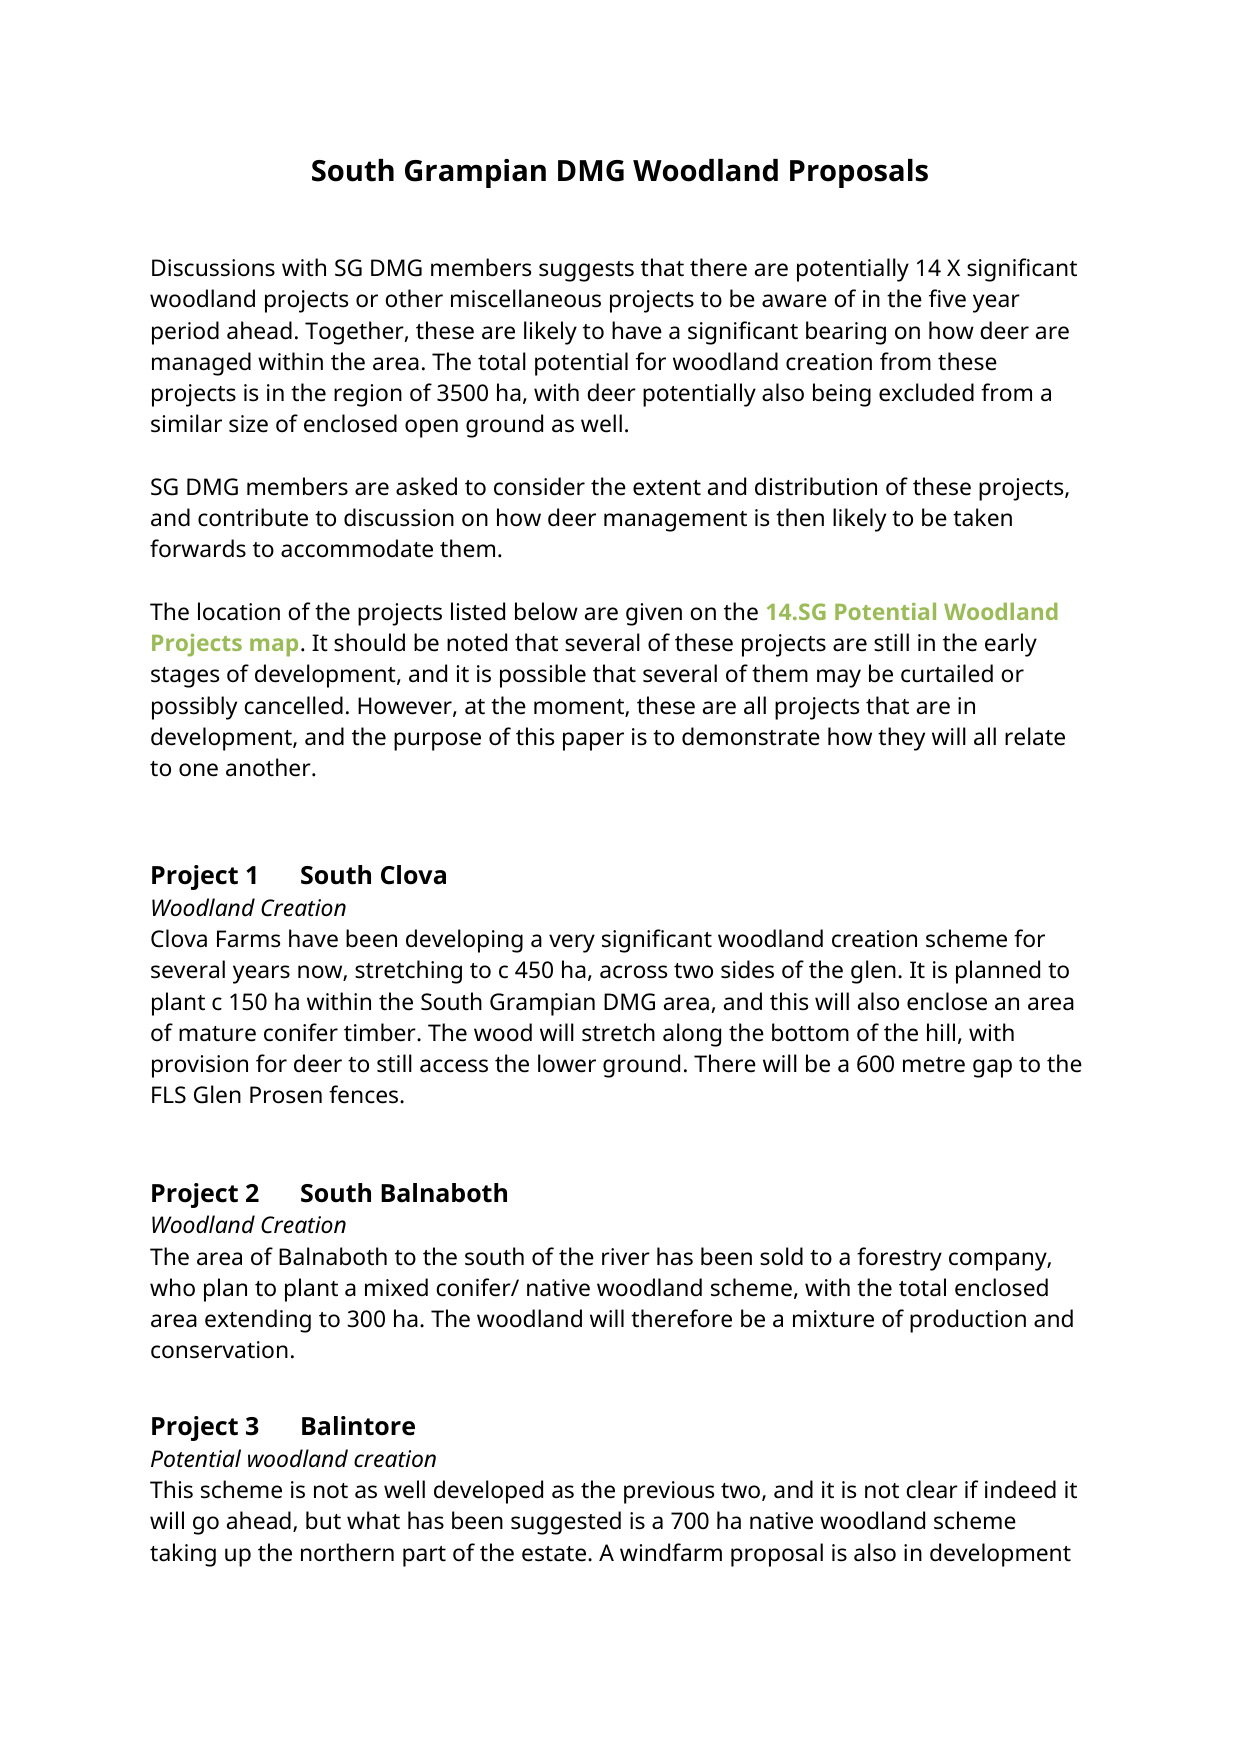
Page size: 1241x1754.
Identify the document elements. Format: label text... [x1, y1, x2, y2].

text Woodland Creation [150, 892, 1090, 923]
text Discussions with SG DMG members suggests that there are potentially 14 X significant woodland projects or other miscellaneous projects to be aware of in the five year period ahead. Together, these are likely to have a significant bearing on how deer are managed within the area. The total potential for woodland creation from these projects is in the region of 3500 ha, with deer potentially also being excluded from a similar size of enclosed open ground as well. [150, 252, 1090, 440]
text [150, 1474, 1090, 1568]
text Woodland Creation [150, 1209, 1090, 1241]
text Clova Farms have been developing a very significant woodland creation scheme for several years now, stretching to c 450 ha, across two sides of the glen. It is planned to plant c 150 ha within the South Grampian DMG area, and this will also enclose an area of mature conifer timber. The wood will stretch along the bottom of the hill, with provision for deer to still access the lower ground. There will be a 600 metre gap to the FLS Glen Prosen fences. [150, 923, 1090, 1111]
text Project 2 South Balnaboth [150, 1175, 1090, 1209]
text Project 3 Balintore [150, 1409, 1090, 1443]
text The location of the projects listed below are given on the 14.SG Potential Woodland Projects map. It should be noted that several of these projects are still in the early stages of development, and it is possible that several of them may be curtailed or possibly cancelled. However, at the moment, these are all projects that are in development, and the purpose of this paper is to demonstrate how they will all relate to one another. [150, 596, 1090, 783]
text The area of Balnaboth to the south of the river has been sold to a forestry company, who plan to plant a mixed conifer/ native woodland scheme, with the total enclosed area extending to 300 ha. The woodland will therefore be a mixture of production and conservation. [150, 1241, 1090, 1366]
text Potential woodland creation [150, 1443, 1090, 1474]
text SG DMG members are asked to consider the extent and distribution of these projects, and contribute to discussion on how deer management is then likely to be taken forwards to accommodate them. [150, 471, 1090, 565]
text Project 1 South Clova [150, 858, 1090, 892]
text South Grampian DMG Woodland Proposals [150, 150, 1090, 190]
